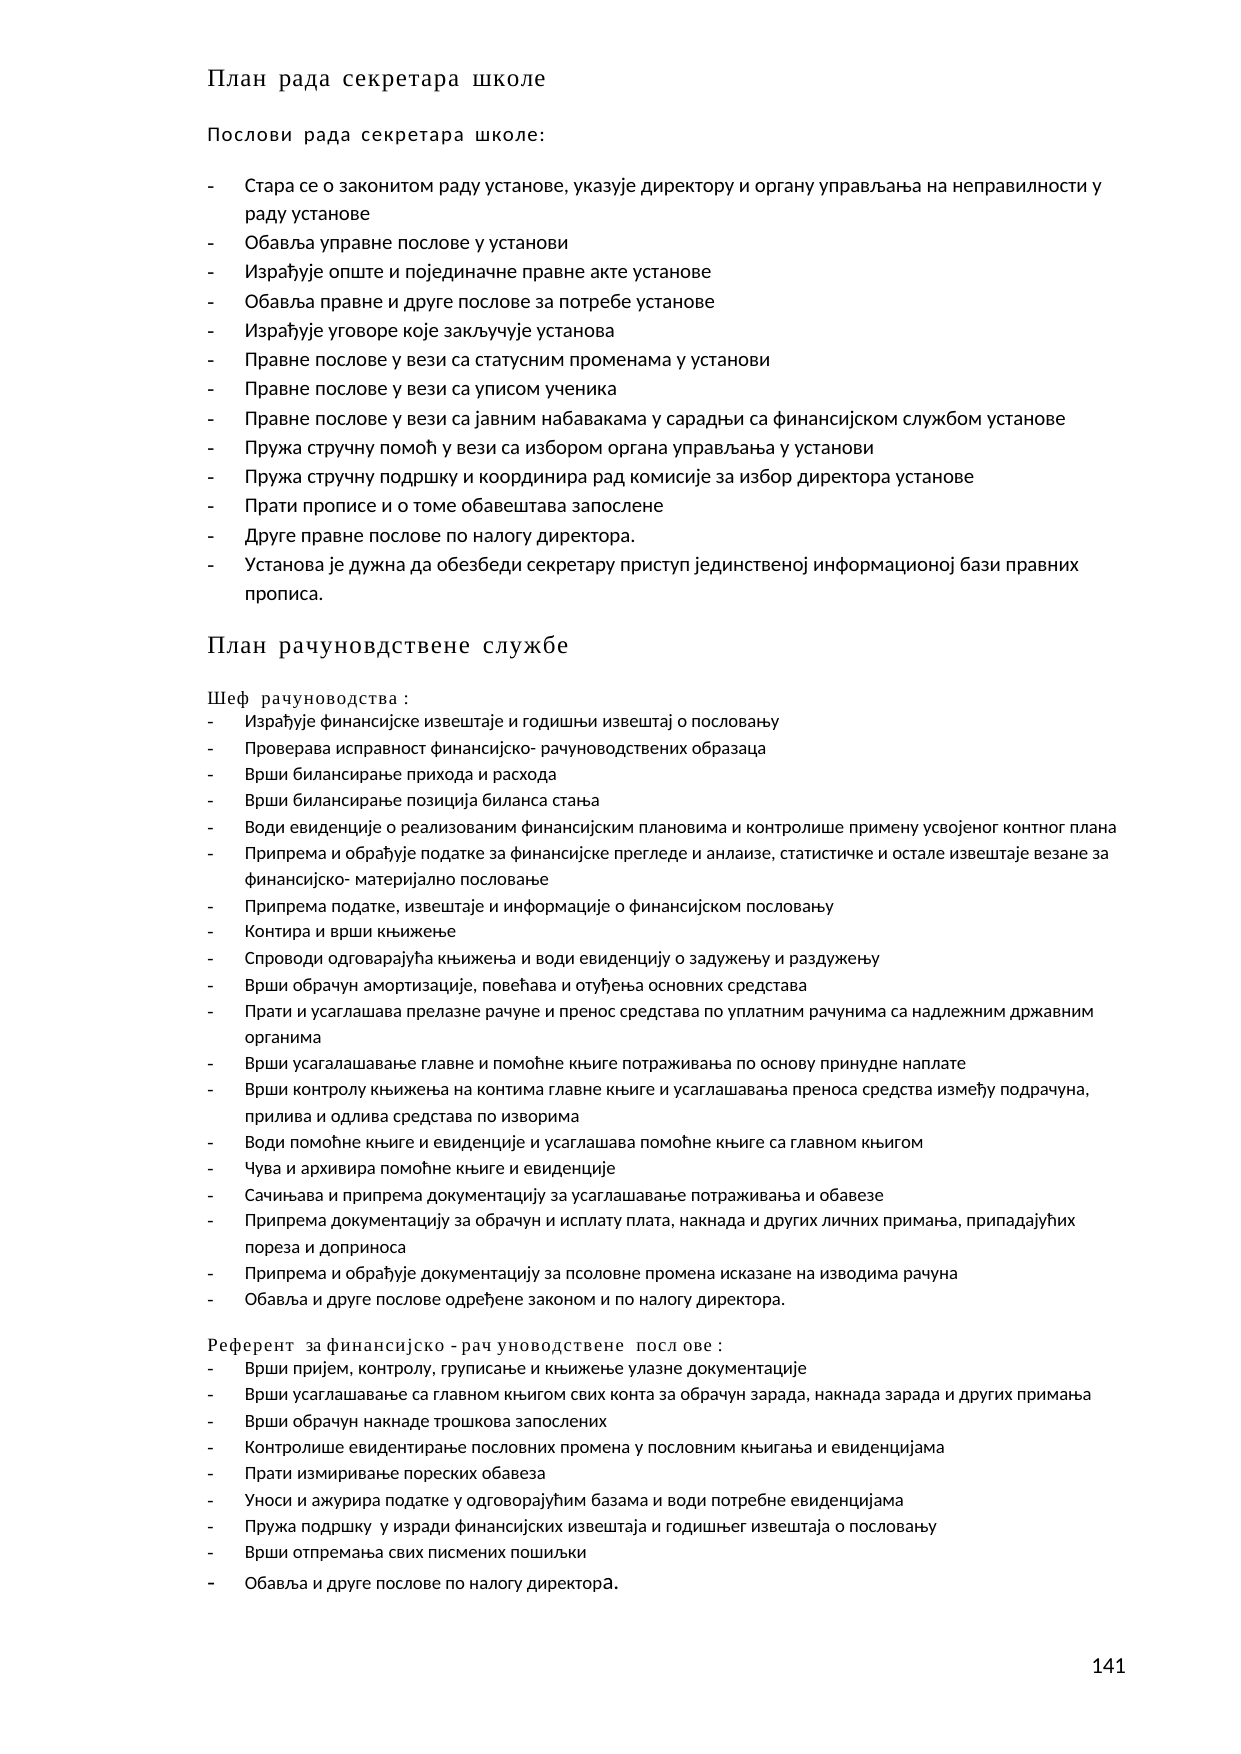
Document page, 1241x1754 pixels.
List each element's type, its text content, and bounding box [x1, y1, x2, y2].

list Чува и архивира помоћне књиге и евиденције [207, 1156, 1240, 1179]
list Израђује уговоре које закључује установа [207, 317, 1240, 342]
list Спроводи одговарајућа књижења и води евиденцију о задужењу и раздужењу [207, 946, 1240, 969]
list Врши обрачун накнаде трошкова запослених [207, 1409, 1240, 1432]
list Врши билансирање позиција биланса стања [207, 788, 1240, 811]
list Врши усаглашавање са главном књигом свих конта за обрачун зарада, накнада зарада и других примања [207, 1382, 1240, 1405]
list Обавља и друге послове одређене законом и по налогу директора. [207, 1287, 1240, 1310]
subtitle План рачуновдствене службе [207, 630, 1240, 659]
list Пружа стручну подршку и координира рад комисије за избор директора установе [207, 464, 1240, 489]
list Припрема податке, извештаје и информације о финансијском пословању [207, 894, 1240, 917]
list Пружа стручну помоћ у вези са избором органа управљања у установи [207, 434, 1240, 459]
list Врши пријем, контролу, груписање и књижење улазне документације [207, 1356, 1240, 1379]
text Референт за финансијско - рач уноводствене посл ове : [207, 1334, 1240, 1356]
list Правне послове у вези са јавним набавакама у сарадњи са финансијском службом установе [207, 405, 1240, 431]
list Пружа подршку у изради финансијских извештаја и годишњег извештаја о пословању [207, 1514, 1240, 1537]
list Уноси и ажурира податке у одговорајућим базама и води потребне евиденцијама [207, 1488, 1240, 1511]
list Контира и врши књижење [207, 920, 1240, 943]
list Обавља и друге послове по налогу директора. [207, 1567, 1240, 1595]
list Установа је дужна да обезбеди секретару приступ јединственој информационој бази правних прописа. [207, 551, 1081, 606]
list Израђује финансијске извештаје и годишњи извештај о пословању [207, 709, 1240, 732]
subtitle План рада секретара школе [207, 63, 1240, 92]
list Припрема и обрађује податке за финансијске прегледе и анлаизе, статистичке и остале извештаје везане за финансијско- материјално пословање [207, 841, 1111, 890]
list Припрема и обрађује документацију за псоловне промена исказане на изводима рачуна [207, 1261, 1240, 1284]
list Обавља правне и друге послове за потребе установе [207, 288, 1240, 313]
list Друге правне послове по налогу директора. [207, 522, 1240, 547]
list Врши отпремања свих писмених пошиљки [207, 1541, 1240, 1563]
list Израђује опште и појединачне правне акте установе [207, 259, 1240, 284]
list Стара се о законитом раду установе, указује директору и органу управљања на неправилности у раду установе [207, 172, 1103, 226]
list Врши усагалашавање главне и помоћне књиге потраживања по основу принудне наплате [207, 1051, 1240, 1074]
list Прати измиривање пореских обавеза [207, 1462, 1240, 1484]
list Контролише евидентирање пословних промена у пословним књигања и евиденцијама [207, 1436, 1240, 1458]
list Правне послове у вези са статусним променама у установи [207, 347, 1240, 372]
list Води помоћне књиге и евиденције и усаглашава помоћне књиге са главном књигом [207, 1130, 1240, 1152]
list Врши обрачун амортизације, повећава и отуђења основних средстава [207, 973, 1240, 996]
list Проверава исправност финансијско- рачуноводствених образаца [207, 736, 1240, 759]
list Врши контролу књижења на контима главне књиге и усаглашавања преноса средства између подрачуна, прилива и одлива средстава по изворима [207, 1077, 1091, 1127]
list Прати прописе и о томе обавештава запослене [207, 493, 1240, 518]
list Припрема документацију за обрачун и исплату плата, накнада и других личних примања, припадајућих пореза и доприноса [207, 1209, 1077, 1258]
list Правне послове у вези са уписом ученика [207, 376, 1240, 401]
text Послови рада секретара школе: [207, 121, 1240, 147]
text Шеф рачуноводства : [207, 687, 1240, 709]
list Обавља управне послове у установи [207, 229, 1240, 255]
list Прати и усаглашава прелазне рачуне и пренос средстава по уплатним рачунима са надлежним државним органима [207, 999, 1096, 1048]
list Сачињава и припрема документацију за усаглашавање потраживања и обавезе [207, 1183, 1240, 1206]
list Врши билансирање прихода и расхода [207, 762, 1240, 785]
list Води евиденције о реализованим финансијским плановима и контролише примену усвојеног контног плана [207, 815, 1240, 838]
